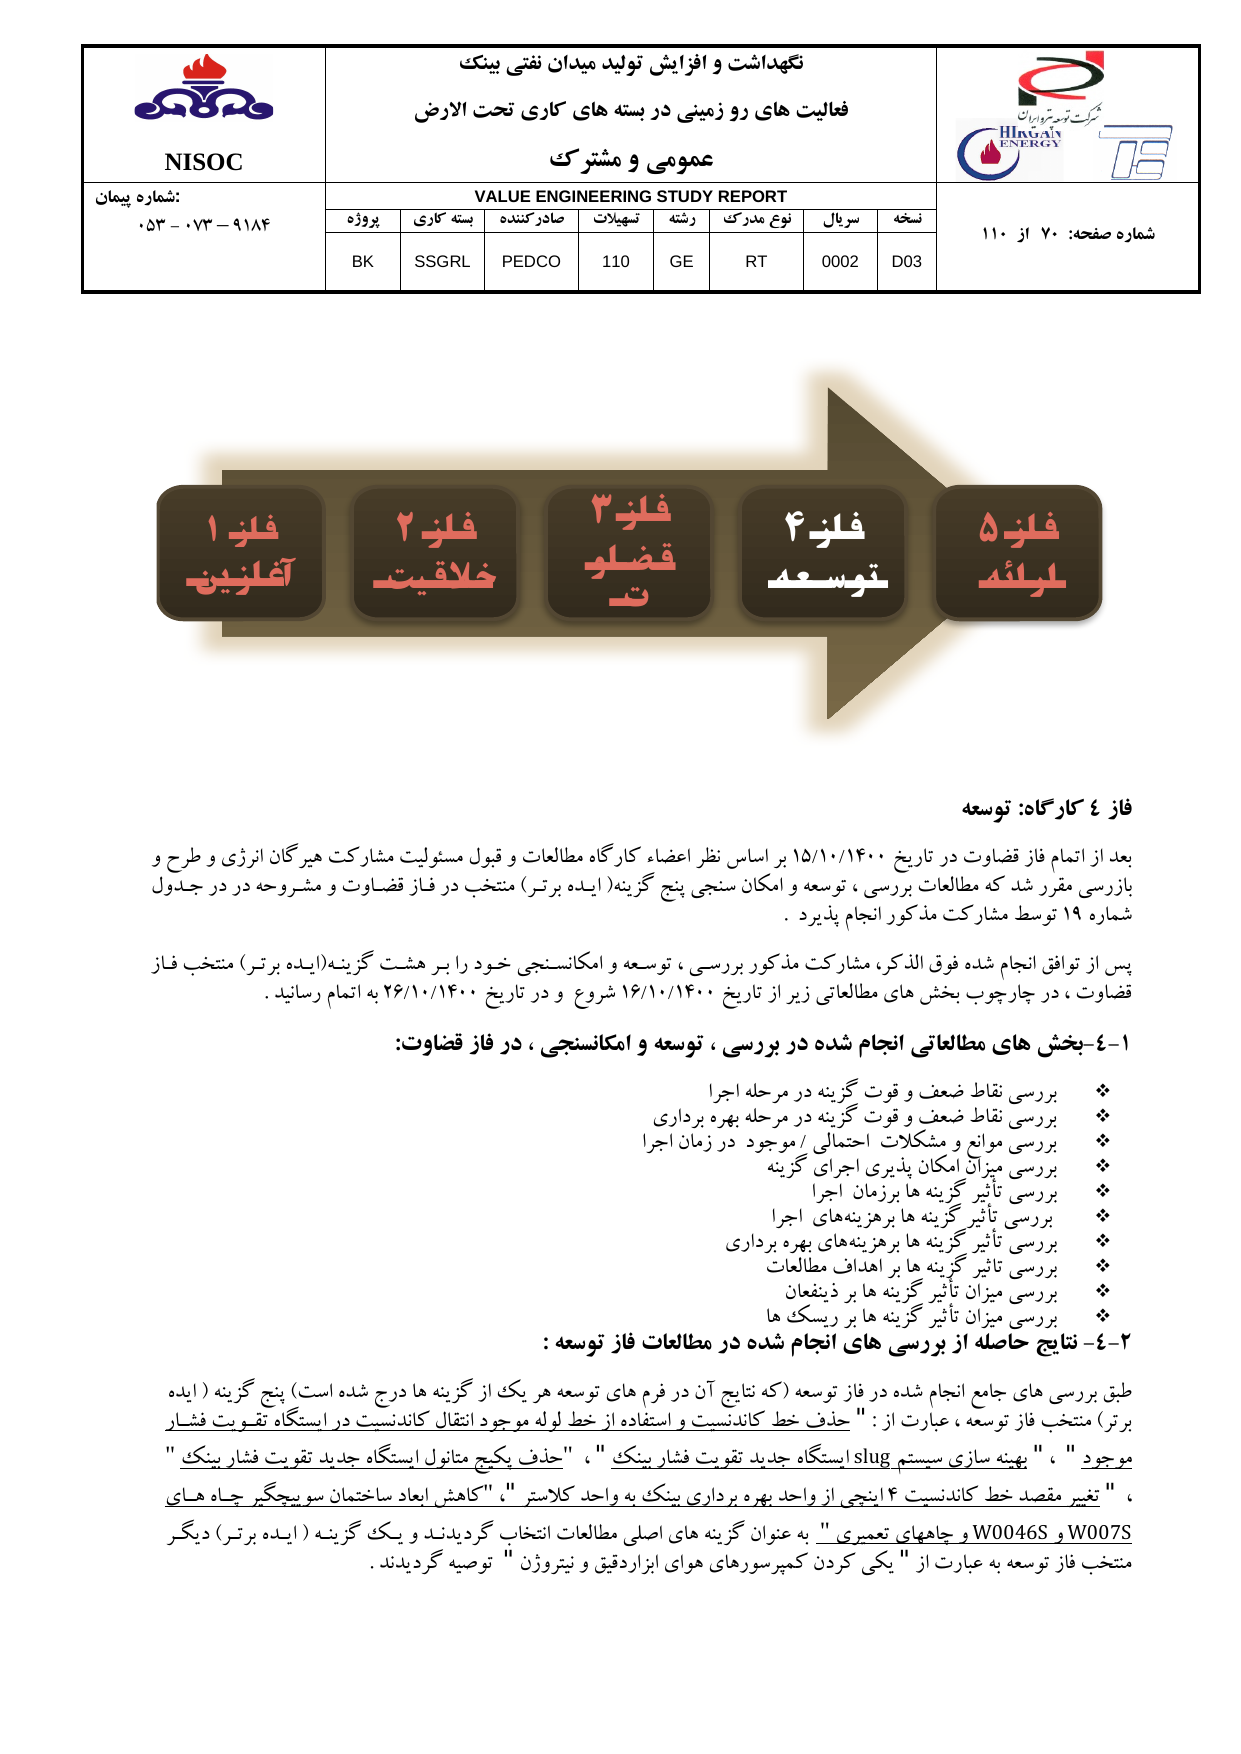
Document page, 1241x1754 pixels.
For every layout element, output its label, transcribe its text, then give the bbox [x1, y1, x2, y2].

text پس از توافق انجام شده فوق الذکر، مشارکت مذکور بررسی ، توسعه و امکانسنجی خود را بر هشت گزینه(ایده برتر) منتخب فاز قضاوت ، در چارچوب بخش های مطالعاتی زیر از تاریخ 16/10/1400 شروع و در تاریخ 26/10/1400 به اتمام رسانید . [150, 955, 1132, 1009]
text طبق بررسی های جامع انجام شده در فاز توسعه (که نتایج آن در فرم های توسعه هر یک از گزینه ها درج شده است) پنج گزینه ( ایده برتر) منتخب فاز توسعه ، عبارت از : " حذف خط کاندنسیت و استفاده از خط لوله موجود انتقال کاندنسیت در ایستگاه تقویت فشار موجود " ، " بهینه سازی سیستم slug ایستگاه جدید تقویت فشار بینک " ، "حذف پکیج متانول ایستگاه جدید تقویت فشار بینک " ، " تغییر مقصد خط کاندنسیت 4 اینچی از واحد بهره برداری بینک به واحد کلاستر "، "کاهش ابعاد ساختمان سوییچگیر چاه های W007S و W0046S و چاههای تعمیری " به عنوان گزینه های اصلی مطالعات انتخاب گردیدند و یک گزینه ( ایده برتر) دیگر منتخب فاز توسعه به عبارت از " یکی کردن کمپرسورهای هوای ابزاردقیق و نیتروژن " توصیه گردیدند . [165, 1382, 1132, 1578]
list بررسي تأثیر گزینه ها برهزينه‌های اجرا [165, 1208, 1094, 1233]
list بررسي تأثیر گزینه ها برهزينه‌های بهره برداری [165, 1233, 1094, 1258]
text بعد از اتمام فاز قضاوت در تاریخ 15/10/1400 بر اساس نظر اعضاء کارگاه مطالعات و قبول مسئولیت مشارکت هیرگان انرژی و طرح و بازرسی مقرر شد که مطالعات بررسی ، توسعه و امکان سنجی پنج گزینه( ایده برتر) منتخب در فاز قضاوت و مشروحه در در جدول شماره 19 توسط مشارکت مذکور انجام پذیرد . [150, 848, 1132, 930]
text 4-2- نتایج حاصله از بررسی های انجام شده در مطالعات فاز توسعه : [150, 1333, 1132, 1358]
list بررسی موانع و مشکلات احتمالی / موجود در زمان اجرا [165, 1133, 1094, 1158]
picture [955, 50, 1105, 182]
list بررسي میزان تأثیر گزینه ها بر ذینفعان [165, 1283, 1094, 1308]
list بررسي تاثير گزينه ها بر اهداف مطالعات [165, 1258, 1094, 1283]
list بررسی نقاط ضعف و قوت گزینه در مرحله بهره برداری [165, 1108, 1094, 1133]
text فاز 4 کارگاه: توسعه [150, 798, 1132, 823]
picture [134, 54, 274, 122]
list بررسي میزان تأثیر گزینه ها بر ریسک ها [165, 1308, 1094, 1333]
list بررسی نقاط ضعف و قوت گزینه در مرحله اجرا [165, 1083, 1094, 1108]
text 4-1-بخش های مطالعاتی انجام شده در بررسی ، توسعه و امکانسنجی ، در فاز قضاوت: [150, 1033, 1132, 1058]
list بررسی میزان امکان پذیری اجرای گزینه [165, 1158, 1094, 1183]
list بررسي تأثیر گزینه ها برزمان اجرا [165, 1183, 1094, 1208]
